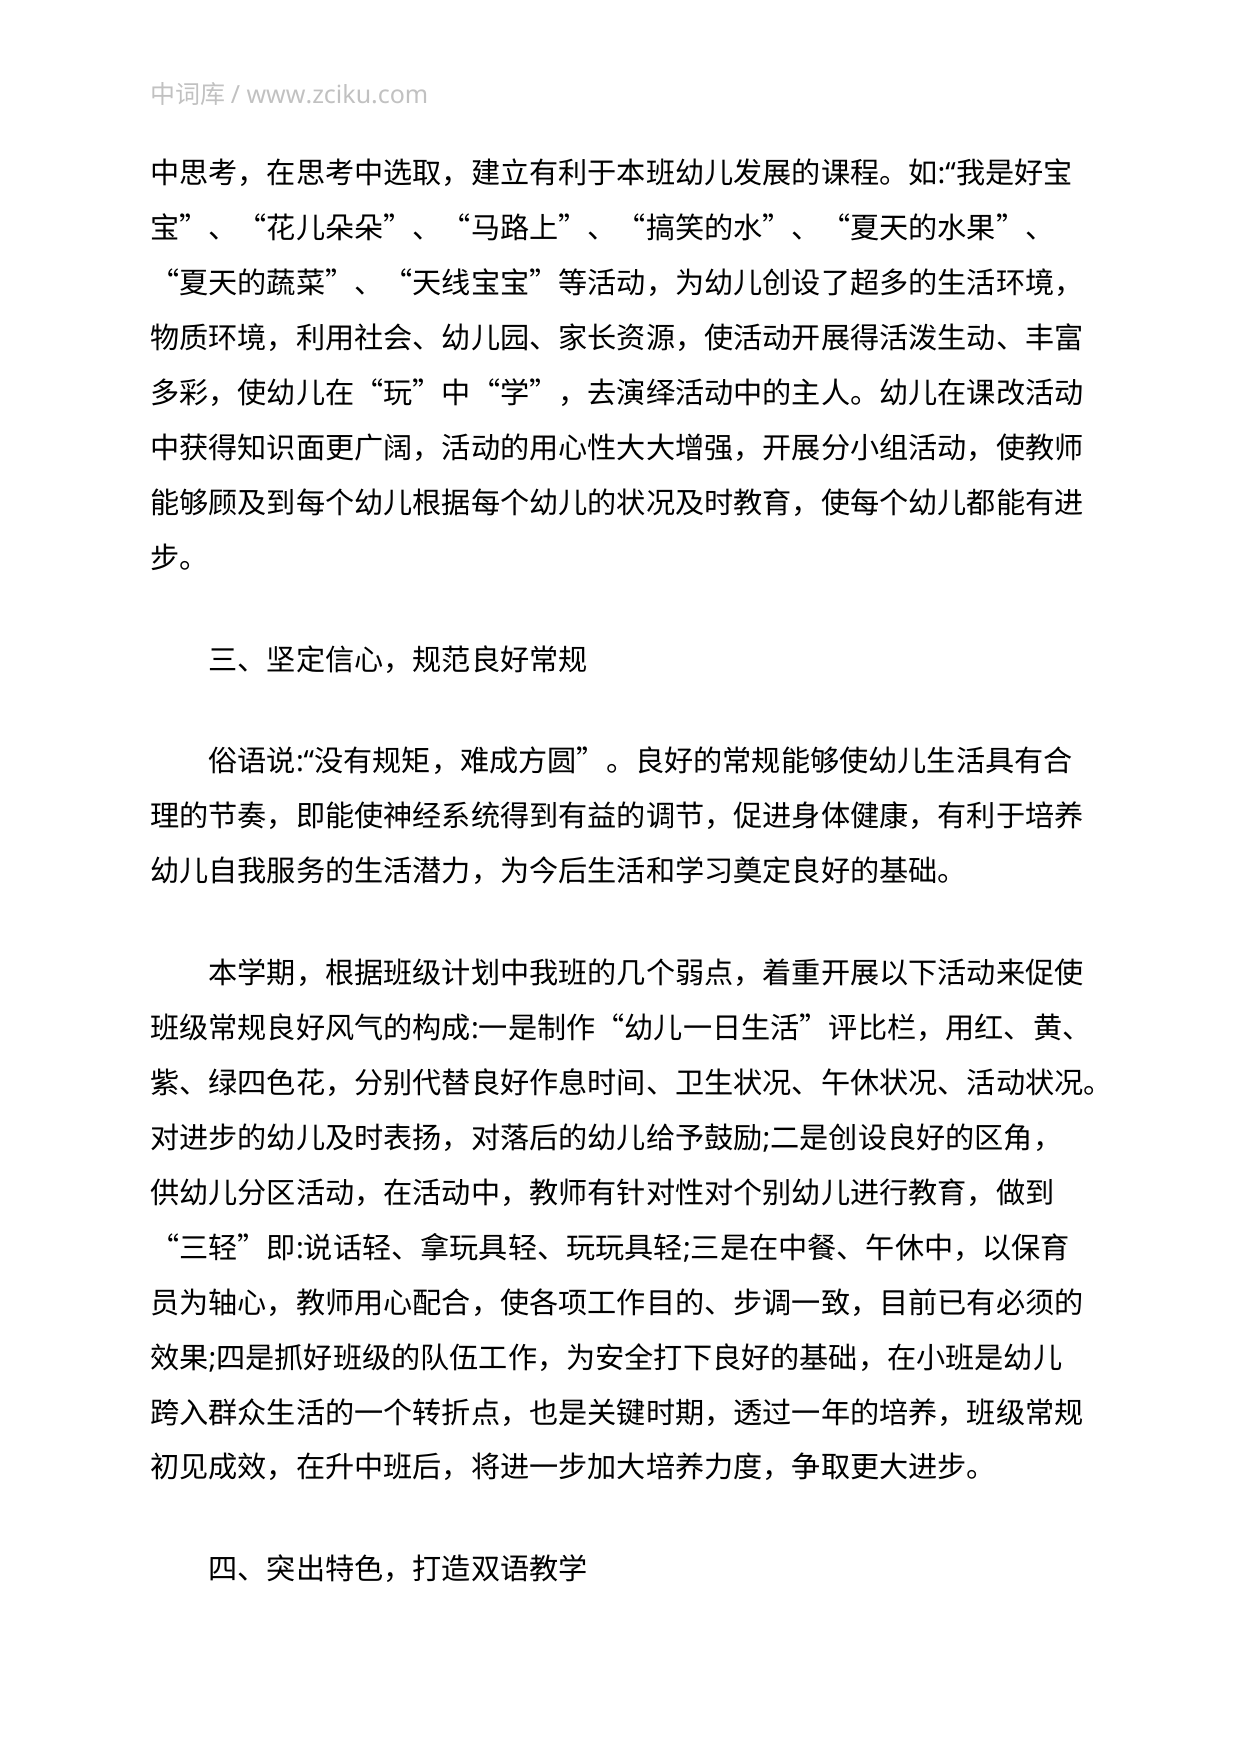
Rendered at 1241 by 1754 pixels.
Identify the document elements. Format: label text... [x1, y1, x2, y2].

text 四、突出特色，打造双语教学 [150, 1546, 1090, 1588]
text 本学期，根据班级计划中我班的几个弱点，着重开展以下活动来促使班级常规良好风气的构成:一是制作“幼儿一日生活”评比栏，用红、黄、紫、绿四色花，分别代替良好作息时间、卫生状况、午休状况、活动状况。对进步的幼儿及时表扬，对落后的幼儿给予鼓励;二是创设良好的区角，供幼儿分区活动，在活动中，教师有针对性对个别幼儿进行教育，做到“三轻”即:说话轻、拿玩具轻、玩玩具轻;三是在中餐、午休中，以保育员为轴心，教师用心配合，使各项工作目的、步调一致，目前已有必须的效果;四是抓好班级的队伍工作，为安全打下良好的基础，在小班是幼儿跨入群众生活的一个转折点，也是关键时期，透过一年的培养，班级常规初见成效，在升中班后，将进一步加大培养力度，争取更大进步。 [150, 949, 1090, 1486]
text 俗语说:“没有规矩，难成方圆”。良好的常规能够使幼儿生活具有合理的节奏，即能使神经系统得到有益的调节，促进身体健康，有利于培养幼儿自我服务的生活潜力，为今后生活和学习奠定良好的基础。 [150, 738, 1090, 890]
text 三、坚定信心，规范良好常规 [150, 636, 1090, 678]
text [150, 150, 1090, 577]
